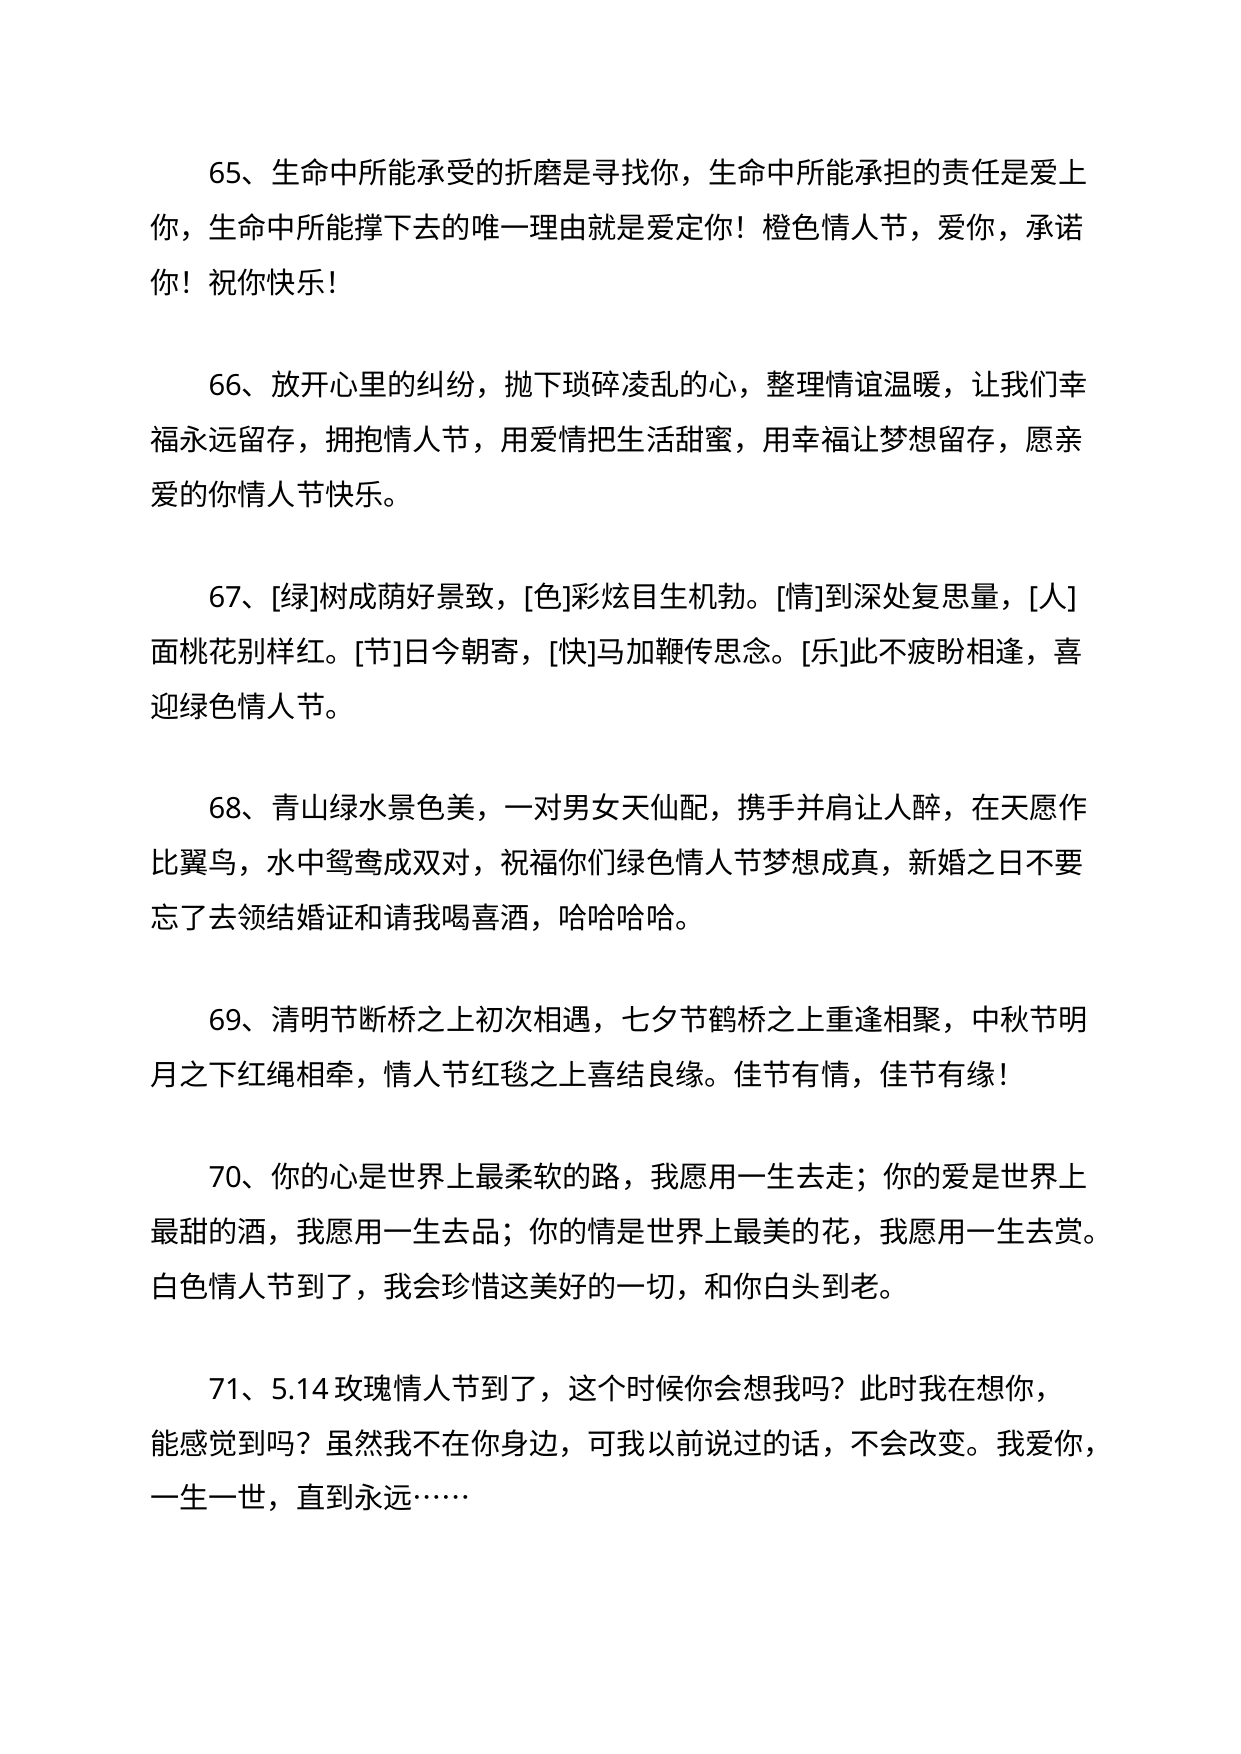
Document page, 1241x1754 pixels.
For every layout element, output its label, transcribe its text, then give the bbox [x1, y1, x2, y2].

text 70、你的心是世界上最柔软的路，我愿用一生去走；你的爱是世界上最甜的酒，我愿用一生去品；你的情是世界上最美的花，我愿用一生去赏。白色情人节到了，我会珍惜这美好的一切，和你白头到老。 [150, 1153, 1090, 1306]
text 65、生命中所能承受的折磨是寻找你，生命中所能承担的责任是爱上你，生命中所能撑下去的唯一理由就是爱定你！橙色情人节，爱你，承诺你！祝你快乐！ [150, 150, 1090, 302]
text 68、青山绿水景色美，一对男女天仙配，携手并肩让人醉，在天愿作比翼鸟，水中鸳鸯成双对，祝福你们绿色情人节梦想成真，新婚之日不要忘了去领结婚证和请我喝喜酒，哈哈哈哈。 [150, 785, 1090, 937]
text 67、[绿]树成荫好景致，[色]彩炫目生机勃。[情]到深处复思量，[人]面桃花别样红。[节]日今朝寄，[快]马加鞭传思念。[乐]此不疲盼相逢，喜迎绿色情人节。 [150, 573, 1090, 726]
text 69、清明节断桥之上初次相遇，七夕节鹤桥之上重逢相聚，中秋节明月之下红绳相牵，情人节红毯之上喜结良缘。佳节有情，佳节有缘！ [150, 997, 1090, 1094]
text 71、5.14玫瑰情人节到了，这个时候你会想我吗？此时我在想你，能感觉到吗？虽然我不在你身边，可我以前说过的话，不会改变。我爱你，一生一世，直到永远…… [150, 1365, 1090, 1517]
text 66、放开心里的纠纷，抛下琐碎凌乱的心，整理情谊温暖，让我们幸福永远留存，拥抱情人节，用爱情把生活甜蜜，用幸福让梦想留存，愿亲爱的你情人节快乐。 [150, 362, 1090, 514]
